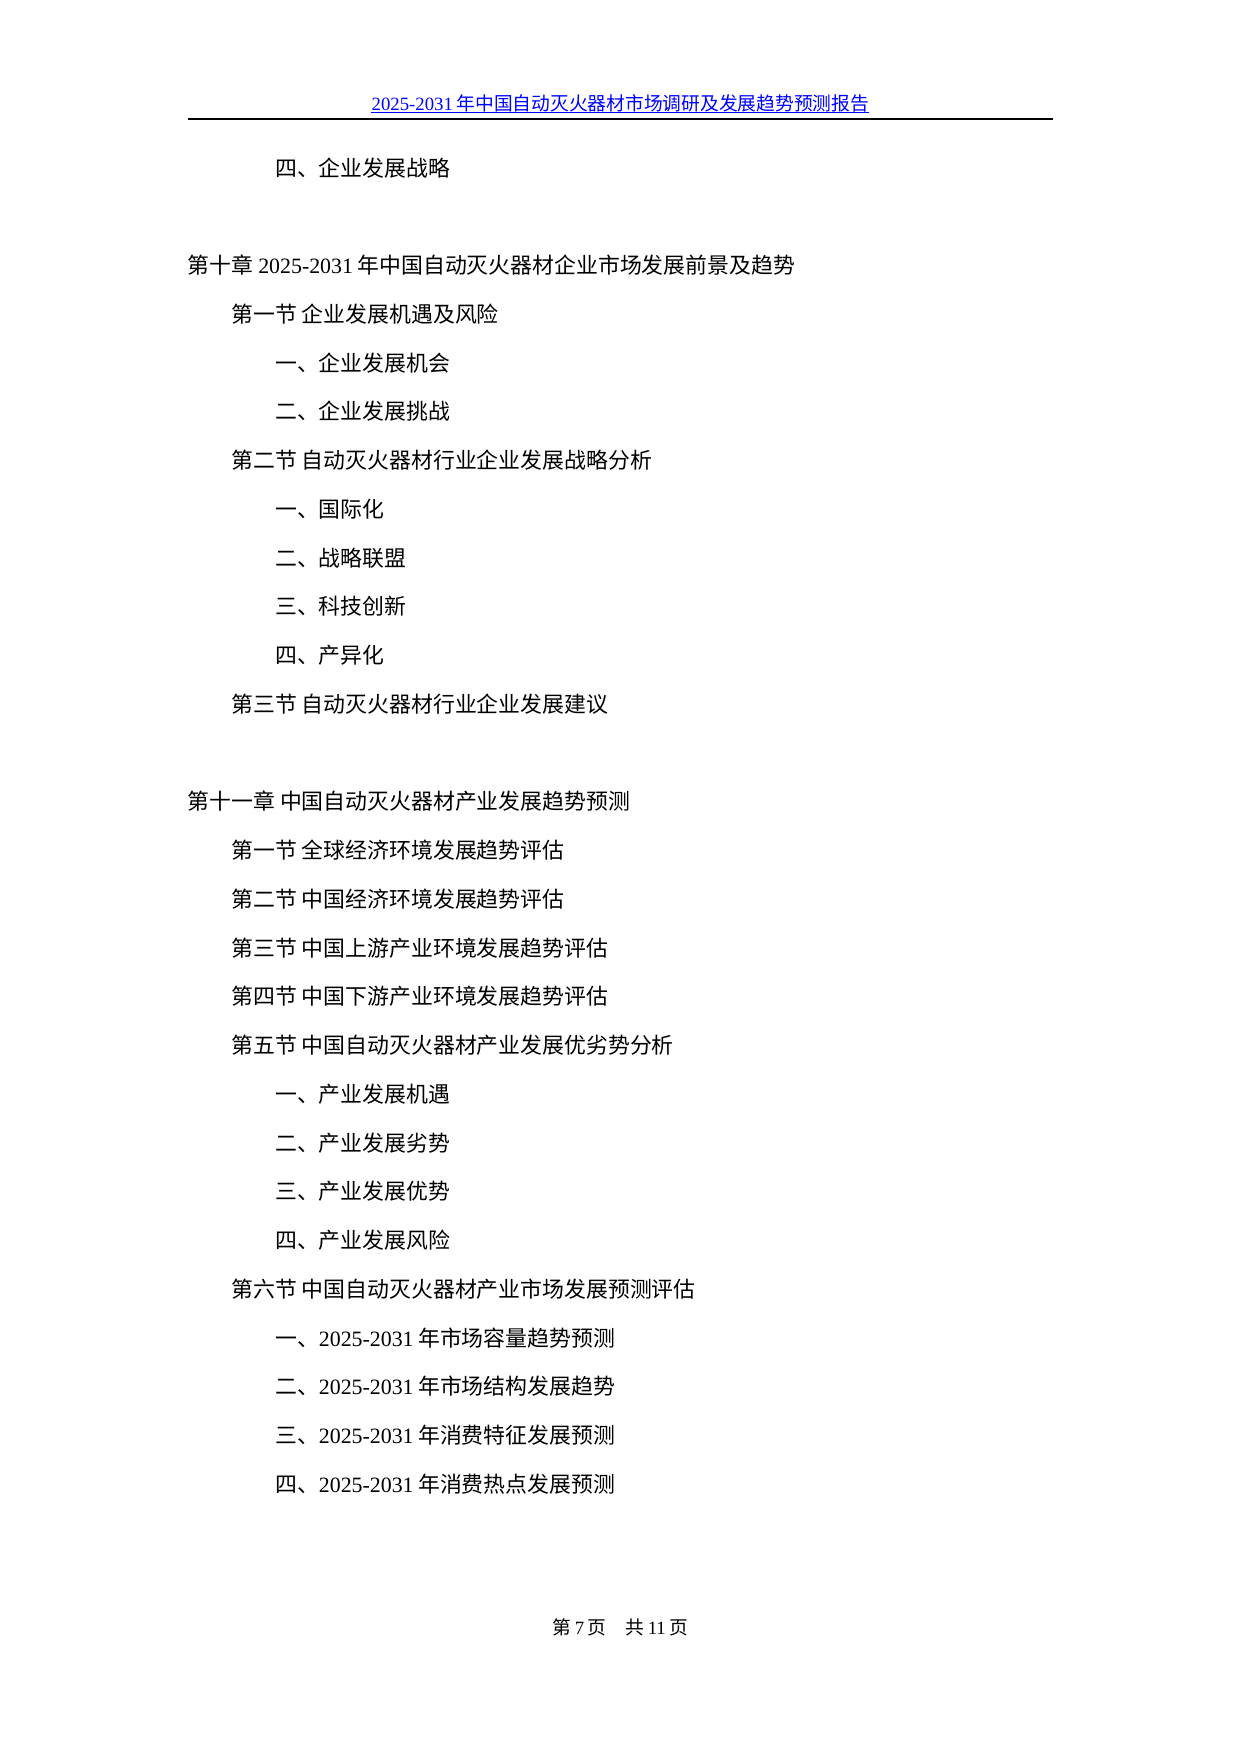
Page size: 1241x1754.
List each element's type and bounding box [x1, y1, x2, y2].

text [187, 150, 1053, 1499]
